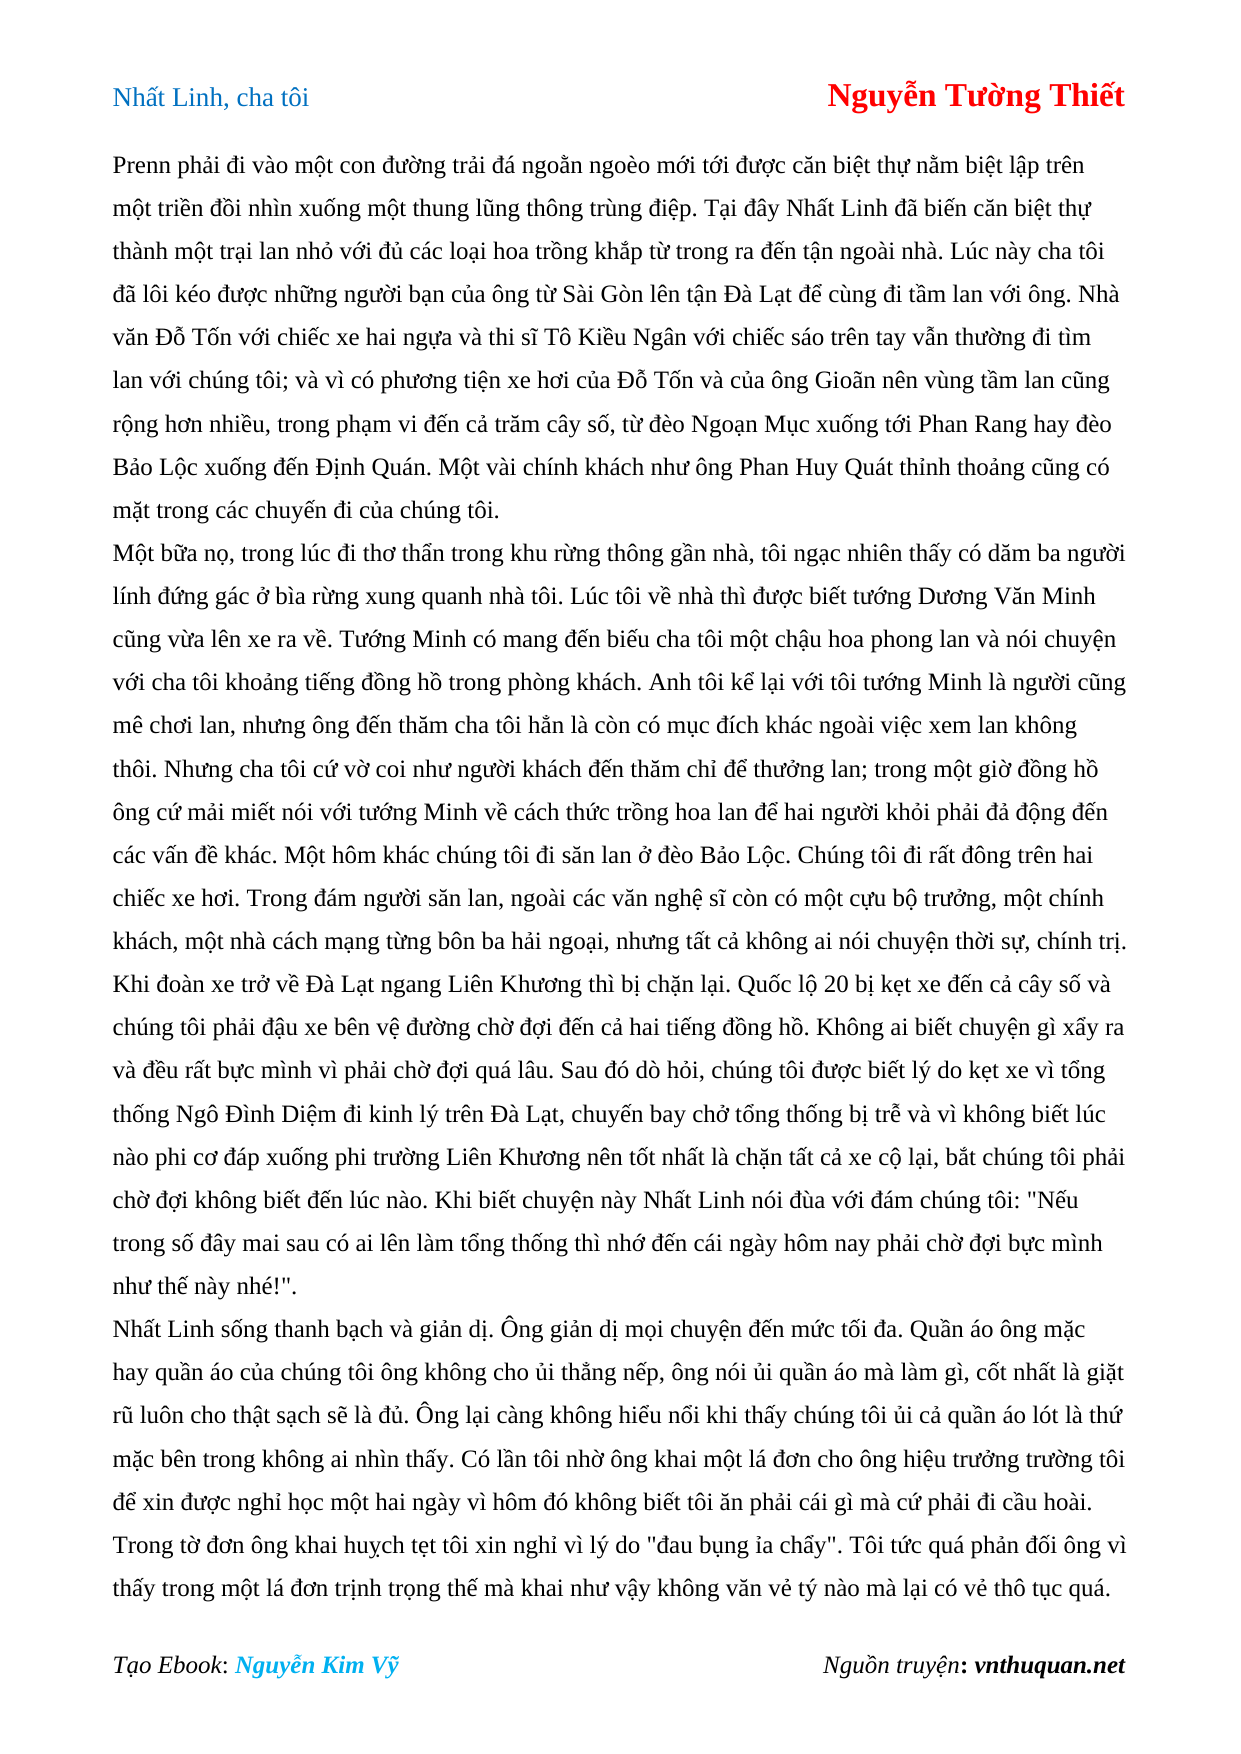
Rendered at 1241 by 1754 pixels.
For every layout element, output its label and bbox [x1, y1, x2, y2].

text [112, 150, 1128, 1602]
